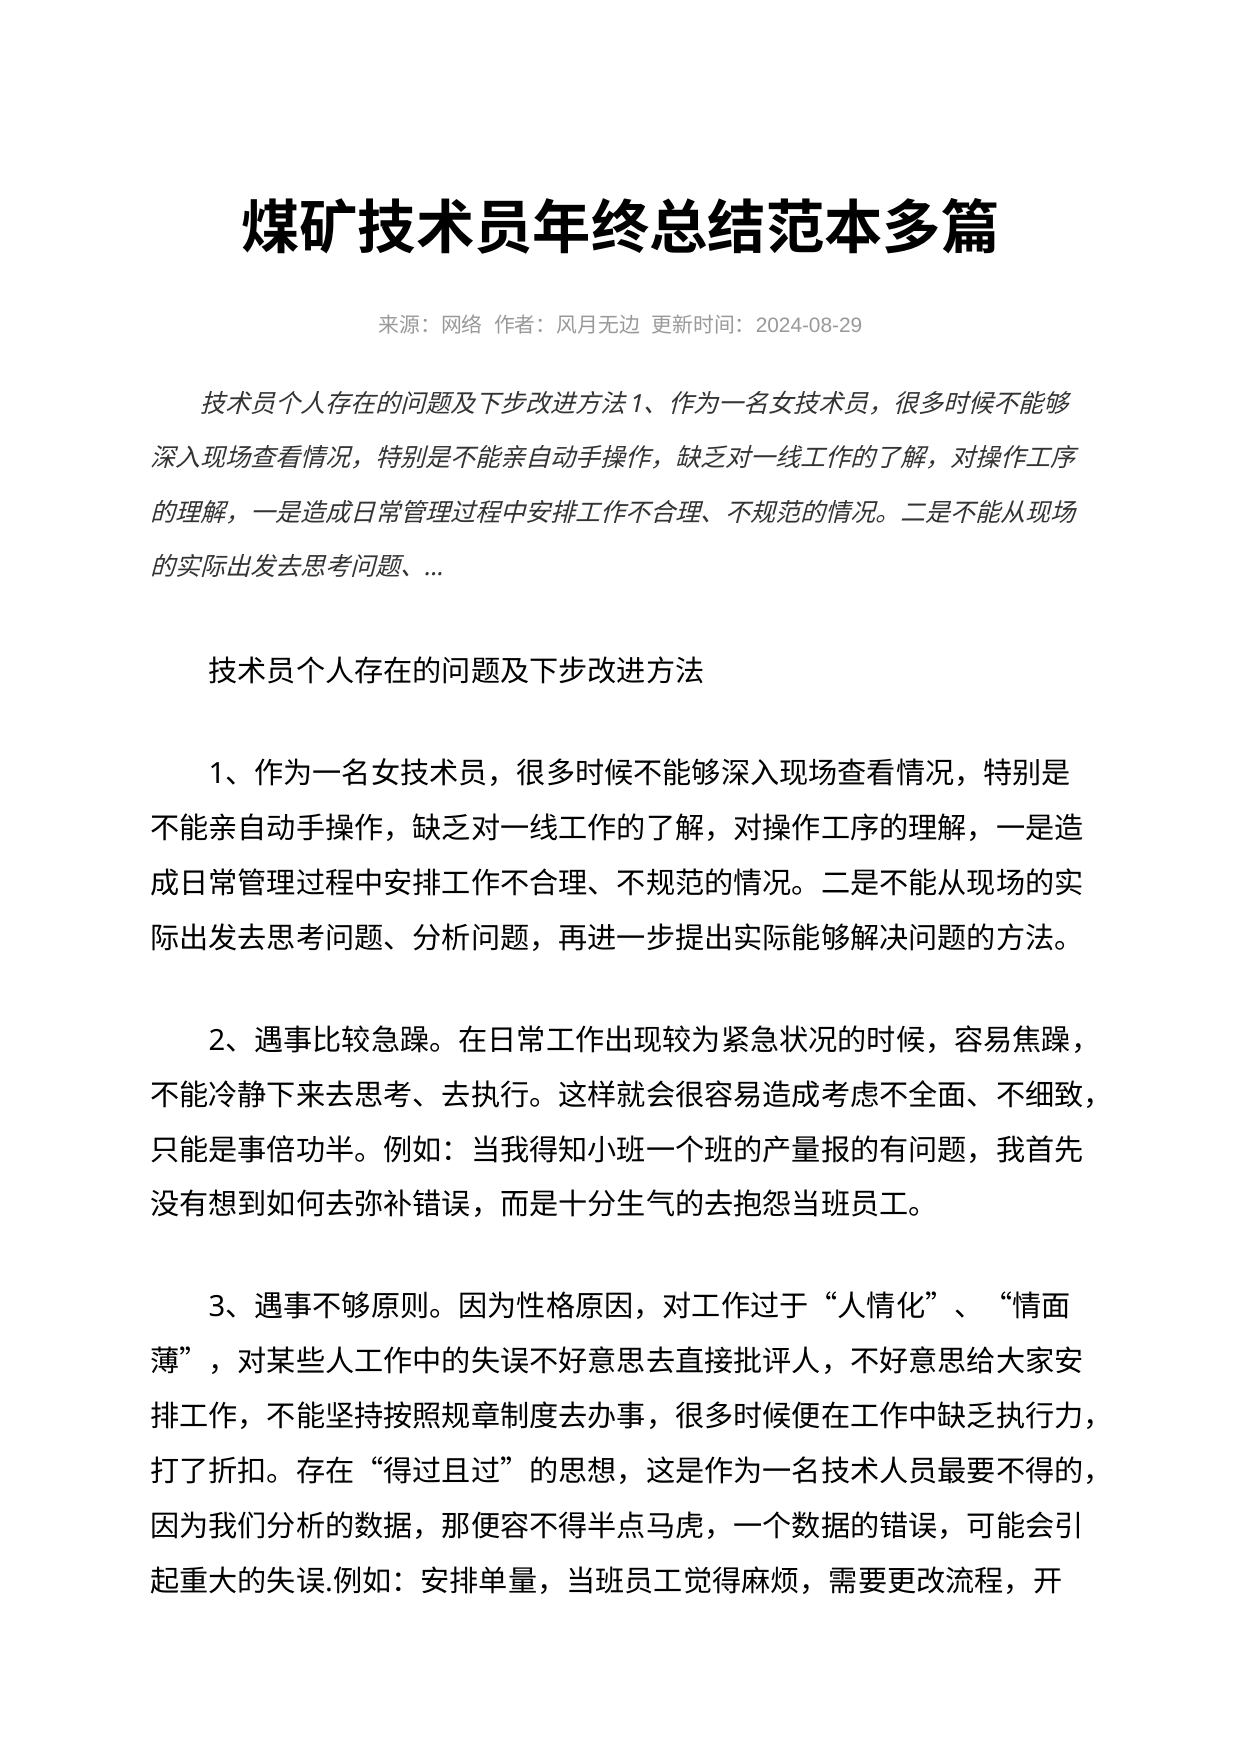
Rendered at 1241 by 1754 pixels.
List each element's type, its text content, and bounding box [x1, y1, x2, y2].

text 技术员个人存在的问题及下步改进方法1、作为一名女技术员，很多时候不能够深入现场查看情况，特别是不能亲自动手操作，缺乏对一线工作的了解，对操作工序的理解，一是造成日常管理过程中安排工作不合理、不规范的情况。二是不能从现场的实际出发去思考问题、... [150, 383, 1090, 583]
text 2、遇事比较急躁。在日常工作出现较为紧急状况的时候，容易焦躁，不能冷静下来去思考、去执行。这样就会很容易造成考虑不全面、不细致，只能是事倍功半。例如：当我得知小班一个班的产量报的有问题，我首先没有想到如何去弥补错误，而是十分生气的去抱怨当班员工。 [150, 1016, 1090, 1223]
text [150, 1283, 1090, 1600]
text 技术员个人存在的问题及下步改进方法 [150, 648, 1090, 690]
text 来源：网络 作者：风月无边 更新时间：2024-08-29 [150, 313, 1090, 337]
text 1、作为一名女技术员，很多时候不能够深入现场查看情况，特别是不能亲自动手操作，缺乏对一线工作的了解，对操作工序的理解，一是造成日常管理过程中安排工作不合理、不规范的情况。二是不能从现场的实际出发去思考问题、分析问题，再进一步提出实际能够解决问题的方法。 [150, 749, 1090, 957]
subtitle 煤矿技术员年终总结范本多篇 [150, 181, 1090, 266]
